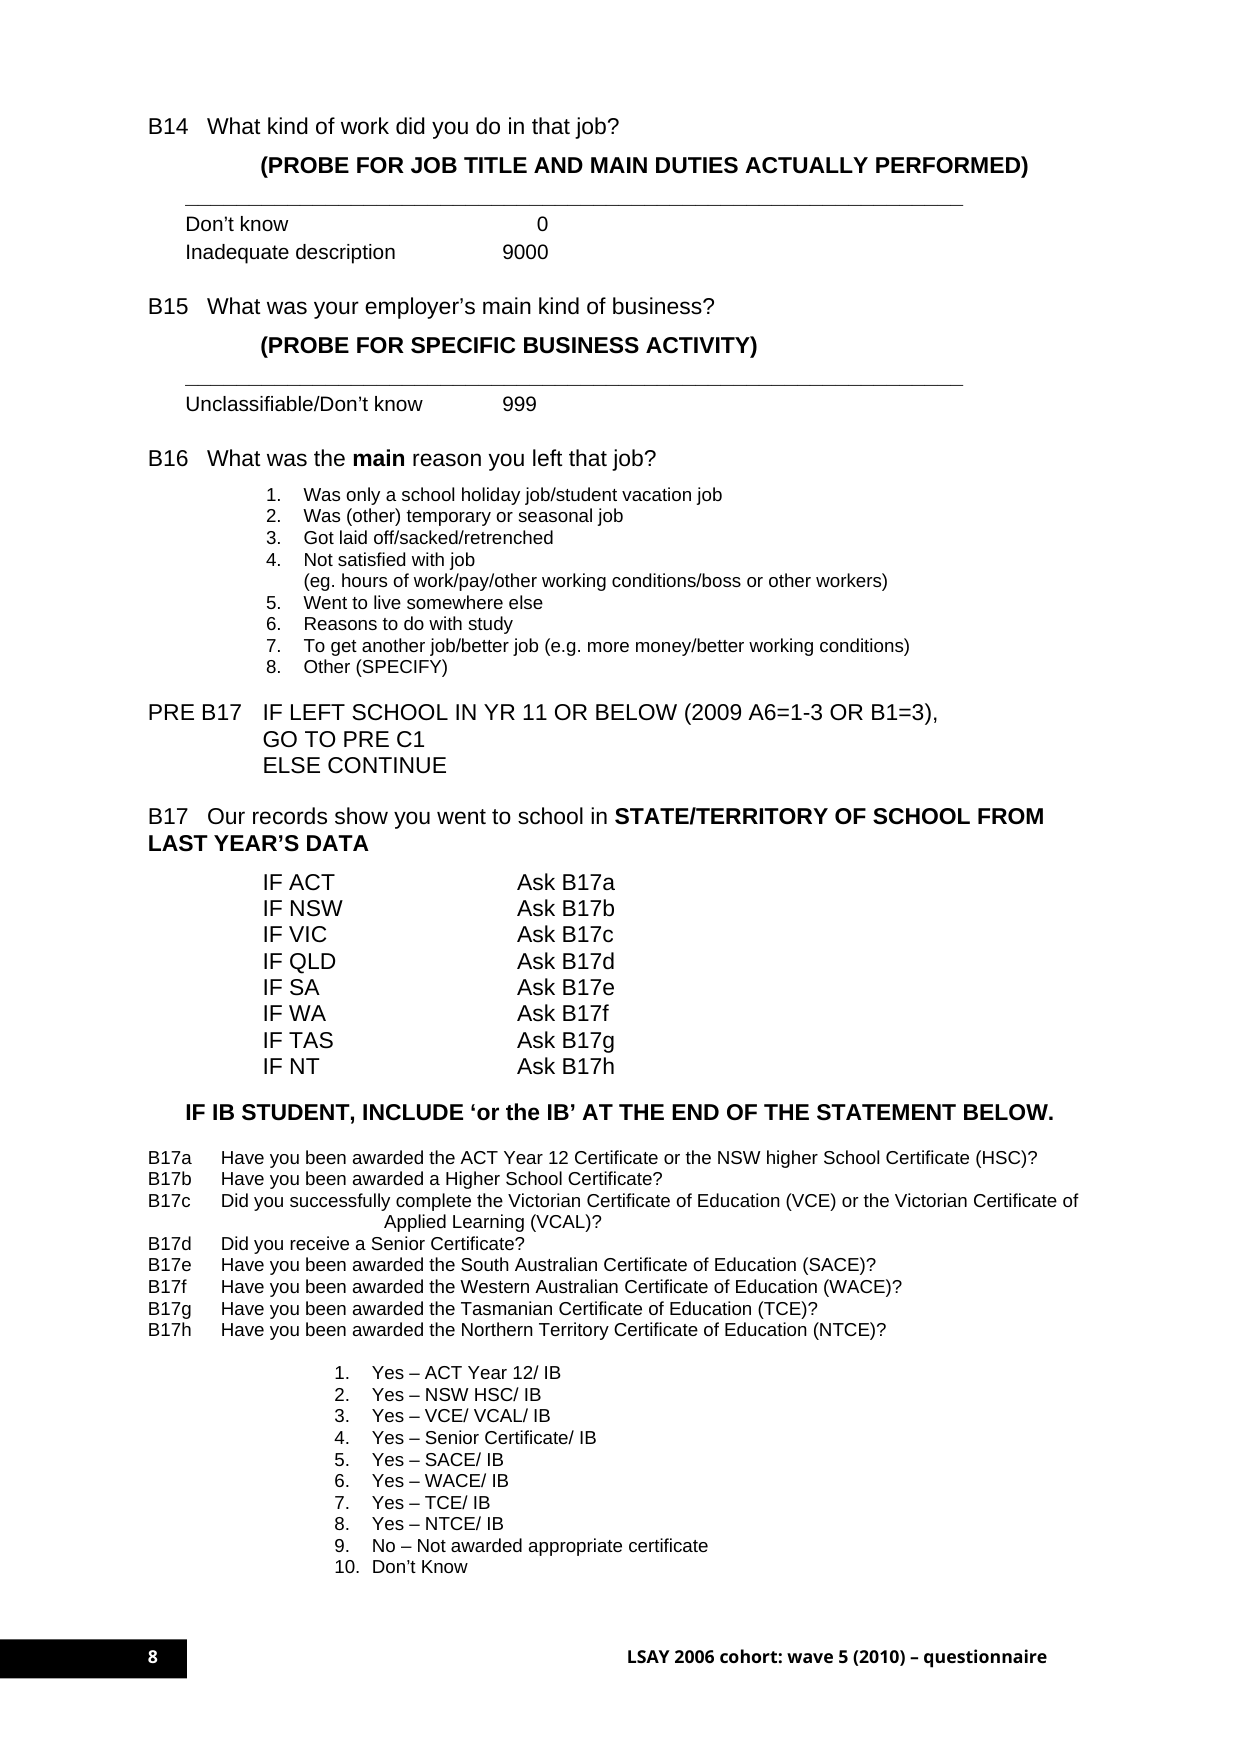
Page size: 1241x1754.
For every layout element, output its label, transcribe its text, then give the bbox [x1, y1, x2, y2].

list Was (other) temporary or seasonal job [266, 505, 1107, 527]
text Yes – NTCE/ IB [334, 1513, 1107, 1534]
text Unclassifiable/Don’t know 999 [148, 392, 1104, 416]
list B17c Did you successfully complete the Victorian Certificate of Education (VCE) or the Victorian Certificate of Applied Learning (VCAL)? [148, 1189, 1107, 1233]
list B17d Did you receive a Senior Certificate? [148, 1233, 1107, 1254]
text Yes – SACE/ IB [334, 1448, 1107, 1470]
list IF VIC Ask B17c [148, 921, 1107, 948]
list IF ACT Ask B17a [148, 868, 1107, 895]
list Went to live somewhere else [266, 591, 1107, 613]
list ELSE CONTINUE [148, 752, 1107, 778]
list B17b Have you been awarded a Higher School Certificate? [148, 1168, 1107, 1189]
text Don’t know 0 [148, 212, 1104, 236]
text Yes – Senior Certificate/ IB [334, 1427, 1107, 1448]
list IF NSW Ask B17b [148, 895, 1107, 921]
list (PROBE FOR SPECIFIC BUSINESS ACTIVITY) [148, 332, 1104, 358]
list Not satisfied with job (eg. hours of work/pay/other working conditions/boss or other workers) [266, 548, 1107, 591]
list B17g Have you been awarded the Tasmanian Certificate of Education (TCE)? [148, 1297, 1107, 1319]
list IF TAS Ask B17g [148, 1027, 1107, 1053]
list B15 What was your employer’s main kind of business? [148, 293, 1107, 319]
text _____________________________________________________________ [148, 362, 1104, 388]
text No – Not awarded appropriate certificate [334, 1534, 1107, 1556]
list B17e Have you been awarded the South Australian Certificate of Education (SACE)? [148, 1254, 1107, 1276]
list B17f Have you been awarded the Western Australian Certificate of Education (WACE)? [148, 1276, 1107, 1297]
text Yes – ACT Year 12/ IB [334, 1362, 1107, 1384]
text IF IB STUDENT, INCLUDE ‘or the IB’ AT THE END OF THE STATEMENT BELOW. [148, 1098, 1107, 1125]
text Yes – VCE/ VCAL/ IB [334, 1405, 1107, 1427]
list B16 What was the main reason you left that job? [148, 445, 1107, 471]
text Yes – WACE/ IB [334, 1470, 1107, 1491]
list B14 What kind of work did you do in that job? [148, 113, 1107, 139]
list PRE B17 IF LEFT SCHOOL IN YR 11 OR BELOW (2009 A6=1-3 OR B1=3), [148, 699, 1107, 726]
list B17 Our records show you went to school in STATE/TERRITORY OF SCHOOL FROM LAST YEAR’S DATA [148, 803, 1107, 856]
list IF NT Ask B17h [148, 1053, 1107, 1079]
text Yes – NSW HSC/ IB [334, 1384, 1107, 1405]
list Was only a school holiday job/student vacation job [266, 484, 1107, 505]
list Reasons to do with study [266, 613, 1107, 634]
list To get another job/better job (e.g. more money/better working conditions) [266, 634, 1107, 656]
list GO TO PRE C1 [148, 726, 1107, 752]
list B17a Have you been awarded the ACT Year 12 Certificate or the NSW higher School Certificate (HSC)? [148, 1146, 1107, 1168]
list (PROBE FOR JOB TITLE AND MAIN DUTIES ACTUALLY PERFORMED) [148, 152, 1104, 178]
text Inadequate description 9000 [148, 240, 1104, 264]
text Don’t Know [334, 1556, 1107, 1578]
list IF QLD Ask B17d [148, 948, 1107, 974]
list Got laid off/sacked/retrenched [266, 527, 1107, 548]
text Yes – TCE/ IB [334, 1491, 1107, 1513]
text _____________________________________________________________ [148, 182, 1104, 208]
list IF SA Ask B17e [148, 974, 1107, 1000]
list B17h Have you been awarded the Northern Territory Certificate of Education (NTCE)? [148, 1319, 1107, 1341]
list IF WA Ask B17f [148, 1000, 1107, 1027]
list Other (SPECIFY) [266, 656, 1107, 678]
